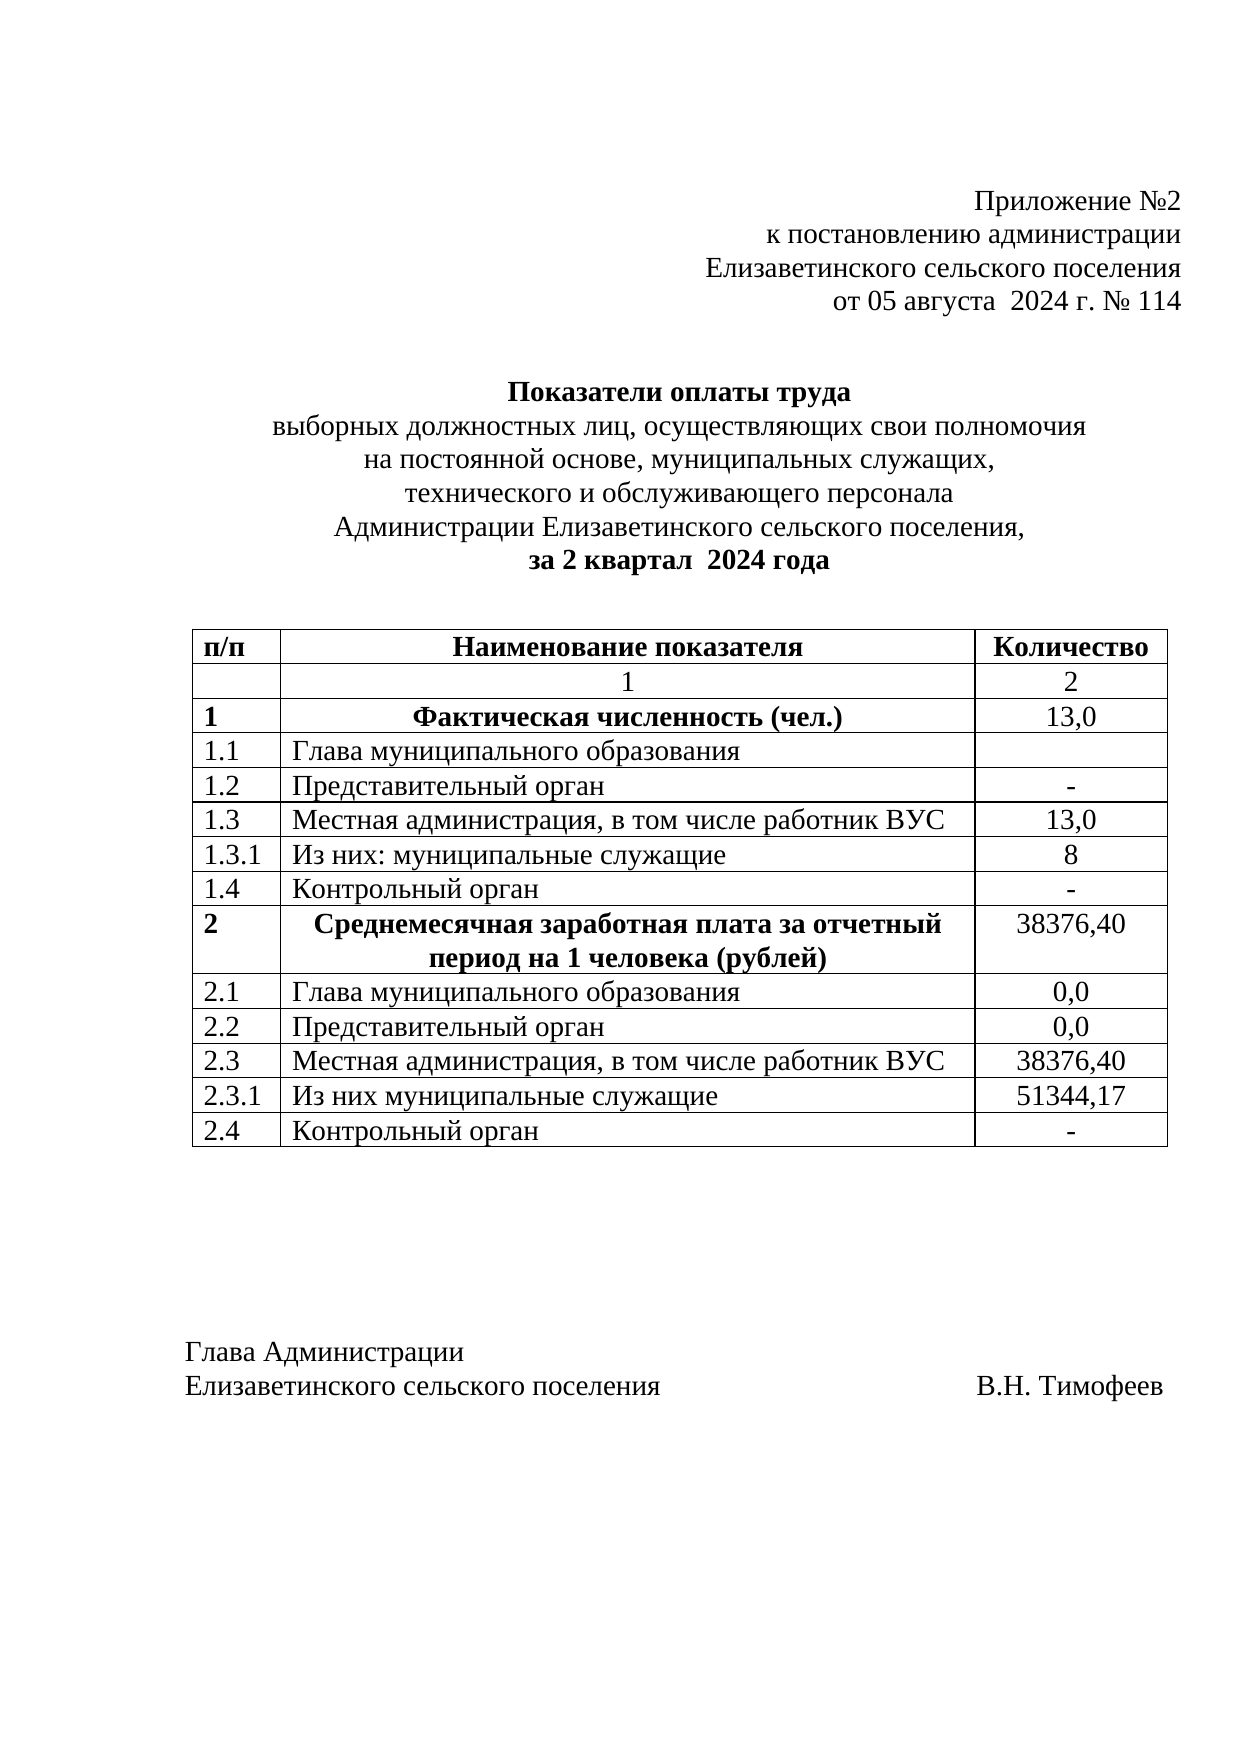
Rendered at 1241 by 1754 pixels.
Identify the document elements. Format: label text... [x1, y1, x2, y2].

table_cell 8 [976, 837, 1167, 871]
table_cell Среднемесячная заработная плата за отчетный период на 1 человека (рублей) [281, 906, 974, 973]
text за 2 квартал 2024 года [177, 542, 1181, 576]
text Елизаветинского сельского поселения [177, 250, 1181, 283]
table_cell - [976, 1113, 1167, 1146]
text Елизаветинского сельского поселения В.Н. Тимофеев [177, 1368, 1181, 1401]
table_cell Глава муниципального образования [281, 974, 974, 1008]
table_cell [976, 733, 1167, 767]
table_header Наименование показателя [281, 630, 974, 663]
table_cell 2.1 [193, 974, 280, 1008]
text технического и обслуживающего персонала [177, 475, 1181, 509]
table_cell Контрольный орган [281, 1113, 974, 1146]
table_cell - [976, 872, 1167, 905]
table_cell 51344,17 [976, 1078, 1167, 1112]
table_cell 2.2 [193, 1009, 280, 1042]
table_cell Местная администрация, в том числе работник ВУС [281, 1044, 974, 1077]
text выборных должностных лиц, осуществляющих свои полномочия [177, 408, 1181, 442]
table_cell 2 [976, 664, 1167, 698]
table_header Количество [976, 630, 1167, 663]
table_cell Местная администрация, в том числе работник ВУС [281, 803, 974, 836]
table_cell Глава муниципального образования [281, 733, 974, 767]
text Приложение №2 [177, 183, 1181, 216]
table_cell 2 [193, 906, 280, 973]
text Показатели оплаты труда [177, 374, 1181, 408]
table_cell - [976, 768, 1167, 801]
table_cell 1.3.1 [193, 837, 280, 871]
table_cell Представительный орган [281, 768, 974, 801]
table_cell 2.4 [193, 1113, 280, 1146]
text Глава Администрации [177, 1334, 1181, 1368]
table_cell 1 [193, 699, 280, 732]
table_cell Из них муниципальные служащие [281, 1078, 974, 1112]
table_cell 1.3 [193, 803, 280, 836]
table_cell 0,0 [976, 1009, 1167, 1042]
table_cell Фактическая численность (чел.) [281, 699, 974, 732]
table_cell 38376,40 [976, 906, 1167, 973]
table_cell 2.3.1 [193, 1078, 280, 1112]
table_cell 13,0 [976, 803, 1167, 836]
table_cell 13,0 [976, 699, 1167, 732]
table_cell 1.1 [193, 733, 280, 767]
text к постановлению администрации [177, 216, 1181, 250]
table_cell Контрольный орган [281, 872, 974, 905]
table_cell 1.2 [193, 768, 280, 801]
table_header п/п [193, 630, 280, 663]
table_cell 38376,40 [976, 1044, 1167, 1077]
table_cell 0,0 [976, 974, 1167, 1008]
table_cell Из них: муниципальные служащие [281, 837, 974, 871]
table_cell [193, 664, 280, 698]
table_cell Представительный орган [281, 1009, 974, 1042]
table_cell 2.3 [193, 1044, 280, 1077]
table_cell 1 [281, 664, 974, 698]
text на постоянной основе, муниципальных служащих, [177, 442, 1181, 475]
text от 05 августа 2024 г. № 114 [177, 283, 1181, 317]
text Администрации Елизаветинского сельского поселения, [177, 509, 1181, 542]
table_cell 1.4 [193, 872, 280, 905]
